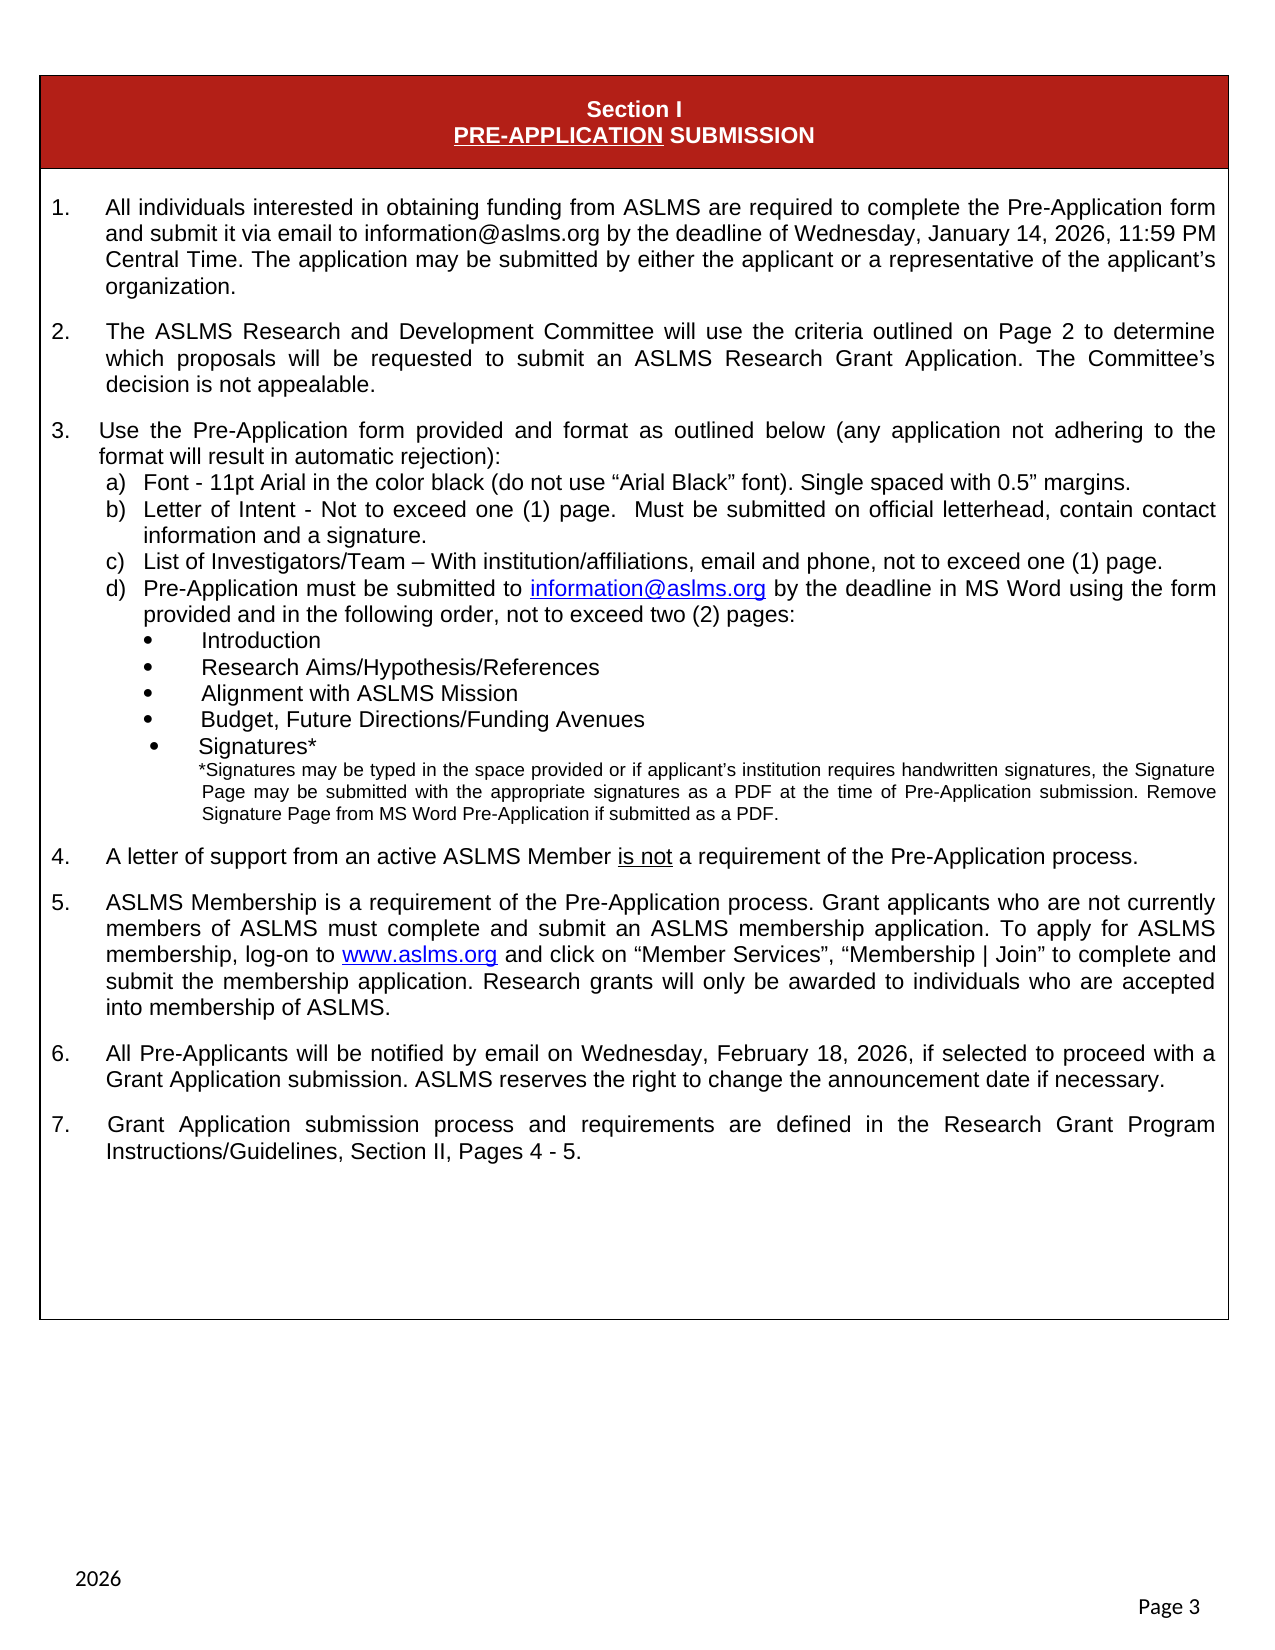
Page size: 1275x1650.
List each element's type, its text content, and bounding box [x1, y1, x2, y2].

table_cell 1. All individuals interested in obtaining funding from ASLMS are required to complete the Pre-Application form and submit it via email to information@aslms.org by the deadline of Wednesday, January 14, 2026, 11:59 PM Central Time. The application may be submitted by either the applicant or a representative of the applicant’s organization. 2. The ASLMS Research and Development Committee will use the criteria outlined on Page 2 to determine which proposals will be requested to submit an ASLMS Research Grant Application. The Committee’s decision is not appealable. 3. Use the Pre-Application form provided and format as outlined below (any application not adhering to the format will result in automatic rejection): Font - 11pt Arial in the color black (do not use “Arial Black” font). Single spaced with 0.5” margins. Letter of Intent - Not to exceed one (1) page. Must be submitted on official letterhead, contain contact information and a signature. List of Investigators/Team – With institution/affiliations, email and phone, not to exceed one (1) page. Pre-Application must be submitted to information@aslms.org by the deadline in MS Word using the form provided and in the following order, not to exceed two (2) pages: Introduction Research Aims/Hypothesis/References Alignment with ASLMS Mission Budget, Future Directions/Funding Avenues Signatures* *Signatures may be typed in the space provided or if applicant’s institution requires handwritten signatures, the Signature Page may be submitted with the appropriate signatures as a PDF at the time of Pre-Application submission. Remove Signature Page from MS Word Pre-Application if submitted as a PDF. 4. A letter of support from an active ASLMS Member is not a requirement of the Pre-Application process. 5. ASLMS Membership is a requirement of the Pre-Application process. Grant applicants who are not currently members of ASLMS must complete and submit an ASLMS membership application. To apply for ASLMS membership, log-on to www.aslms.org and click on “Member Services”, “Membership | Join” to complete and submit the membership application. Research grants will only be awarded to individuals who are accepted into membership of ASLMS. 6. All Pre-Applicants will be notified by email on Wednesday, February 18, 2026, if selected to proceed with a Grant Application submission. ASLMS reserves the right to change the announcement date if necessary. 7. Grant Application submission process and requirements are defined in the Research Grant Program Instructions/Guidelines, Section II, Pages 4 - 5. [41, 169, 1228, 1319]
table_cell Section I PRE-APPLICATION SUBMISSION [41, 76, 1228, 168]
